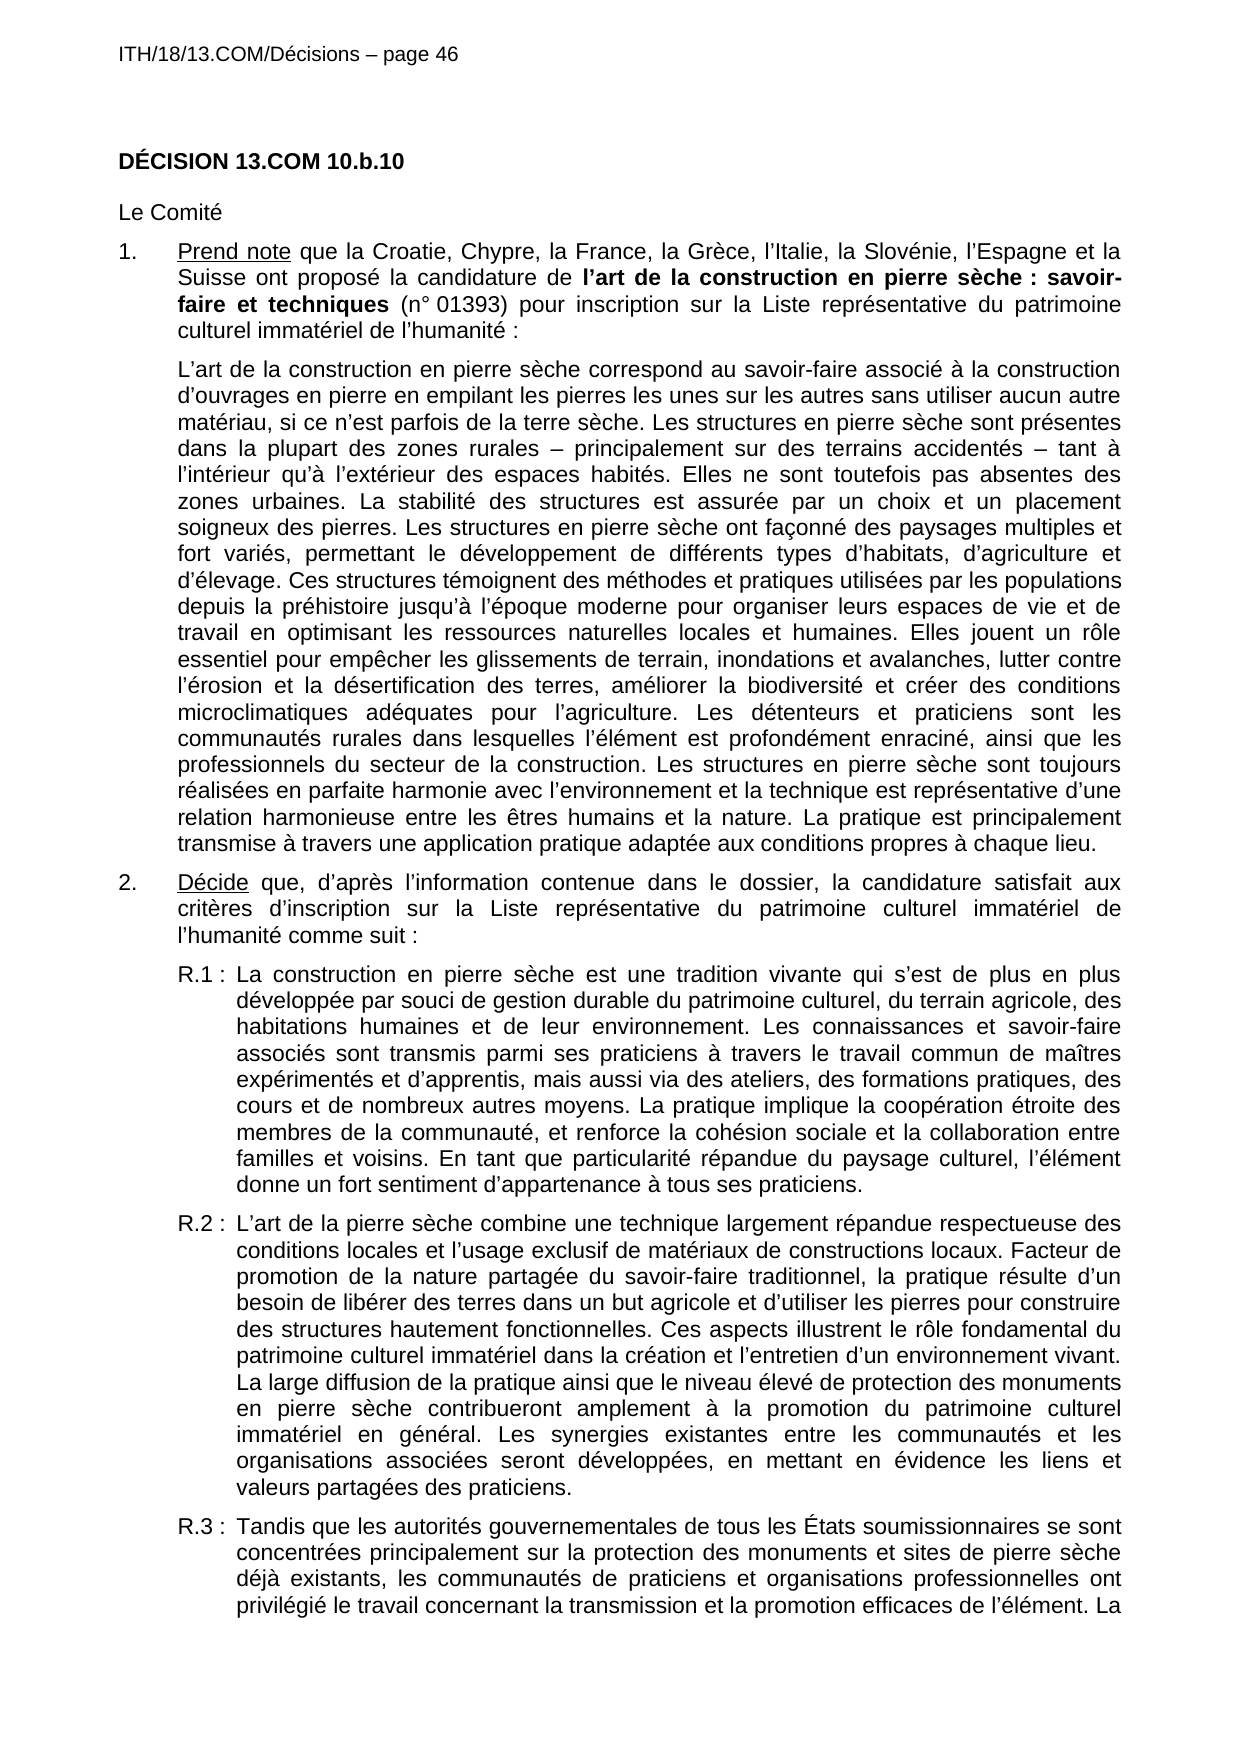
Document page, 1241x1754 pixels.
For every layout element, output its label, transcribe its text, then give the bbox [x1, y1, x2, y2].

list Décide que, d’après l’information contenue dans le dossier, la candidature satisfait aux critères d’inscription sur la Liste représentative du patrimoine culturel immatériel de l’humanité comme suit : [118, 869, 1122, 948]
text Le Comité [118, 199, 1122, 225]
text R.1 : La construction en pierre sèche est une tradition vivante qui s’est de plus en plus développée par souci de gestion durable du patrimoine culturel, du terrain agricole, des habitations humaines et de leur environnement. Les connaissances et savoir-faire associés sont transmis parmi ses praticiens à travers le travail commun de maîtres expérimentés et d’apprentis, mais aussi via des ateliers, des formations pratiques, des cours et de nombreux autres moyens. La pratique implique la coopération étroite des membres de la communauté, et renforce la cohésion sociale et la collaboration entre familles et voisins. En tant que particularité répandue du paysage culturel, l’élément donne un fort sentiment d’appartenance à tous ses praticiens. [177, 961, 1122, 1198]
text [177, 1513, 1122, 1618]
text R.2 : L’art de la pierre sèche combine une technique largement répandue respectueuse des conditions locales et l’usage exclusif de matériaux de constructions locaux. Facteur de promotion de la nature partagée du savoir-faire traditionnel, la pratique résulte d’un besoin de libérer des terres dans un but agricole et d’utiliser les pierres pour construire des structures hautement fonctionnelles. Ces aspects illustrent le rôle fondamental du patrimoine culturel immatériel dans la création et l’entretien d’un environnement vivant. La large diffusion de la pratique ainsi que le niveau élevé de protection des monuments en pierre sèche contribueront amplement à la promotion du patrimoine culturel immatériel en général. Les synergies existantes entre les communautés et les organisations associées seront développées, en mettant en évidence les liens et valeurs partagées des praticiens. [177, 1210, 1122, 1500]
title DÉCISION 13.COM 10.b.10 [118, 148, 1122, 174]
text L’art de la construction en pierre sèche correspond au savoir-faire associé à la construction d’ouvrages en pierre en empilant les pierres les unes sur les autres sans utiliser aucun autre matériau, si ce n’est parfois de la terre sèche. Les structures en pierre sèche sont présentes dans la plupart des zones rurales – principalement sur des terrains accidentés – tant à l’intérieur qu’à l’extérieur des espaces habités. Elles ne sont toutefois pas absentes des zones urbaines. La stabilité des structures est assurée par un choix et un placement soigneux des pierres. Les structures en pierre sèche ont façonné des paysages multiples et fort variés, permettant le développement de différents types d’habitats, d’agriculture et d’élevage. Ces structures témoignent des méthodes et pratiques utilisées par les populations depuis la préhistoire jusqu’à l’époque moderne pour organiser leurs espaces de vie et de travail en optimisant les ressources naturelles locales et humaines. Elles jouent un rôle essentiel pour empêcher les glissements de terrain, inondations et avalanches, lutter contre l’érosion et la désertification des terres, améliorer la biodiversité et créer des conditions microclimatiques adéquates pour l’agriculture. Les détenteurs et praticiens sont les communautés rurales dans lesquelles l’élément est profondément enraciné, ainsi que les professionnels du secteur de la construction. Les structures en pierre sèche sont toujours réalisées en parfaite harmonie avec l’environnement et la technique est représentative d’une relation harmonieuse entre les êtres humains et la nature. La pratique est principalement transmise à travers une application pratique adaptée aux conditions propres à chaque lieu. [177, 356, 1122, 857]
list Prend note que la Croatie, Chypre, la France, la Grèce, l’Italie, la Slovénie, l’Espagne et la Suisse ont proposé la candidature de l’art de la construction en pierre sèche : savoir-faire et techniques (n° 01393) pour inscription sur la Liste représentative du patrimoine culturel immatériel de l’humanité : [118, 238, 1122, 343]
